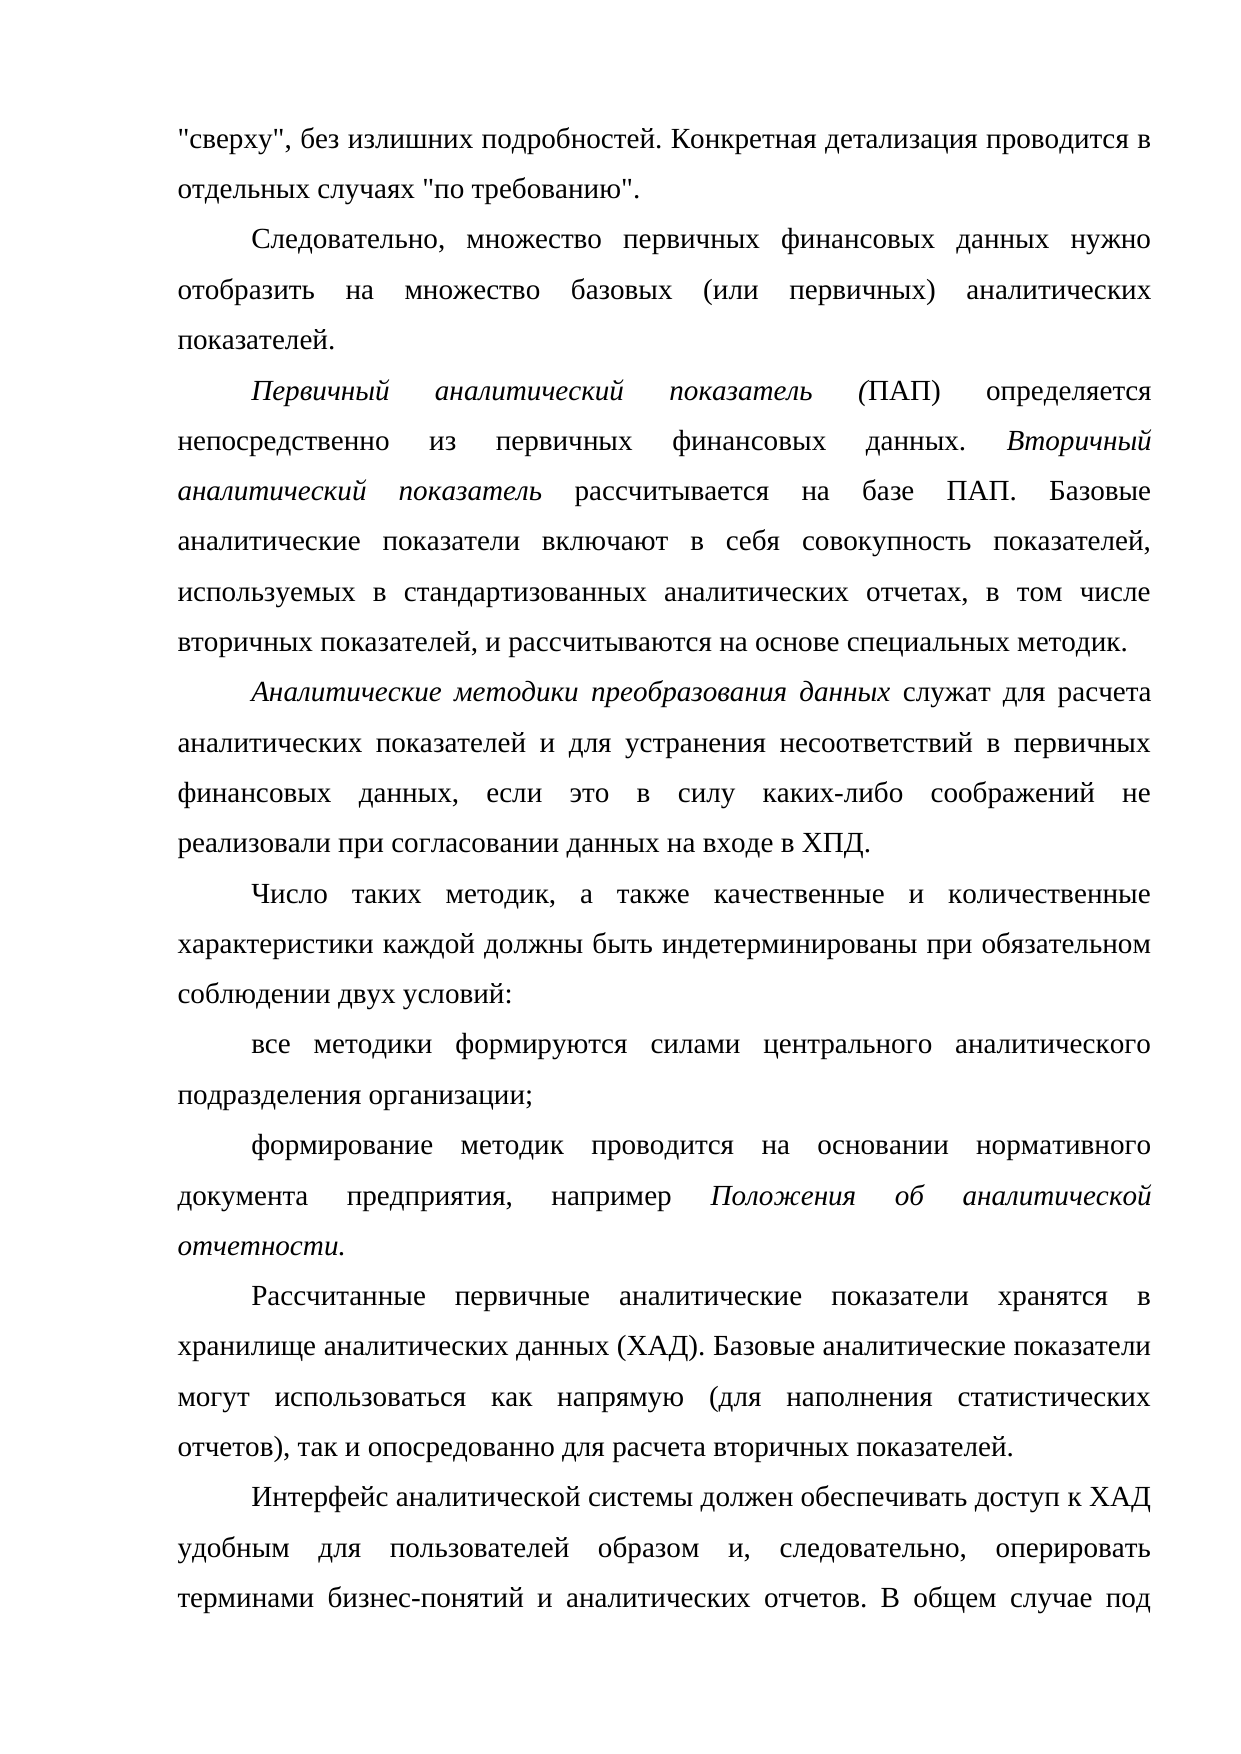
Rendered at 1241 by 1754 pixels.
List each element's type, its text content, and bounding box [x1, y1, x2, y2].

text формирование методик проводится на основании нормативного документа предприятия, например Положения об аналитической отчетности. [177, 1127, 1152, 1261]
text Следовательно, множество первичных финансовых данных нужно отобразить на множество базовых (или первичных) аналитических показателей. [177, 222, 1152, 356]
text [177, 121, 1152, 205]
text Число таких методик, а также качественные и количественные характеристики каждой должны быть индетерминированы при обязательном соблюдении двух условий: [177, 876, 1152, 1010]
text Первичный аналитический показатель (ПАП) определяется непосредственно из первичных финансовых данных. Вторичный аналитический показатель рассчитывается на базе ПАП. Базовые аналитические показатели включают в себя совокупность показателей, используемых в стандартизованных аналитических отчетах, в том числе вторичных показателей, и рассчитываются на основе специальных методик. [177, 373, 1152, 658]
text Рассчитанные первичные аналитические показатели хранятся в хранилище аналитических данных (ХАД). Базовые аналитические показатели могут использоваться как напрямую (для наполнения статистических отчетов), так и опосредованно для расчета вторичных показателей. [177, 1278, 1152, 1463]
text Аналитические методики преобразования данных служат для расчета аналитических показателей и для устранения несоответствий в первичных финансовых данных, если это в силу каких-либо соображений не реализовали при согласовании данных на входе в ХПД. [177, 674, 1152, 859]
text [177, 1479, 1152, 1614]
text все методики формируются силами центрального аналитического подразделения организации; [177, 1027, 1152, 1111]
